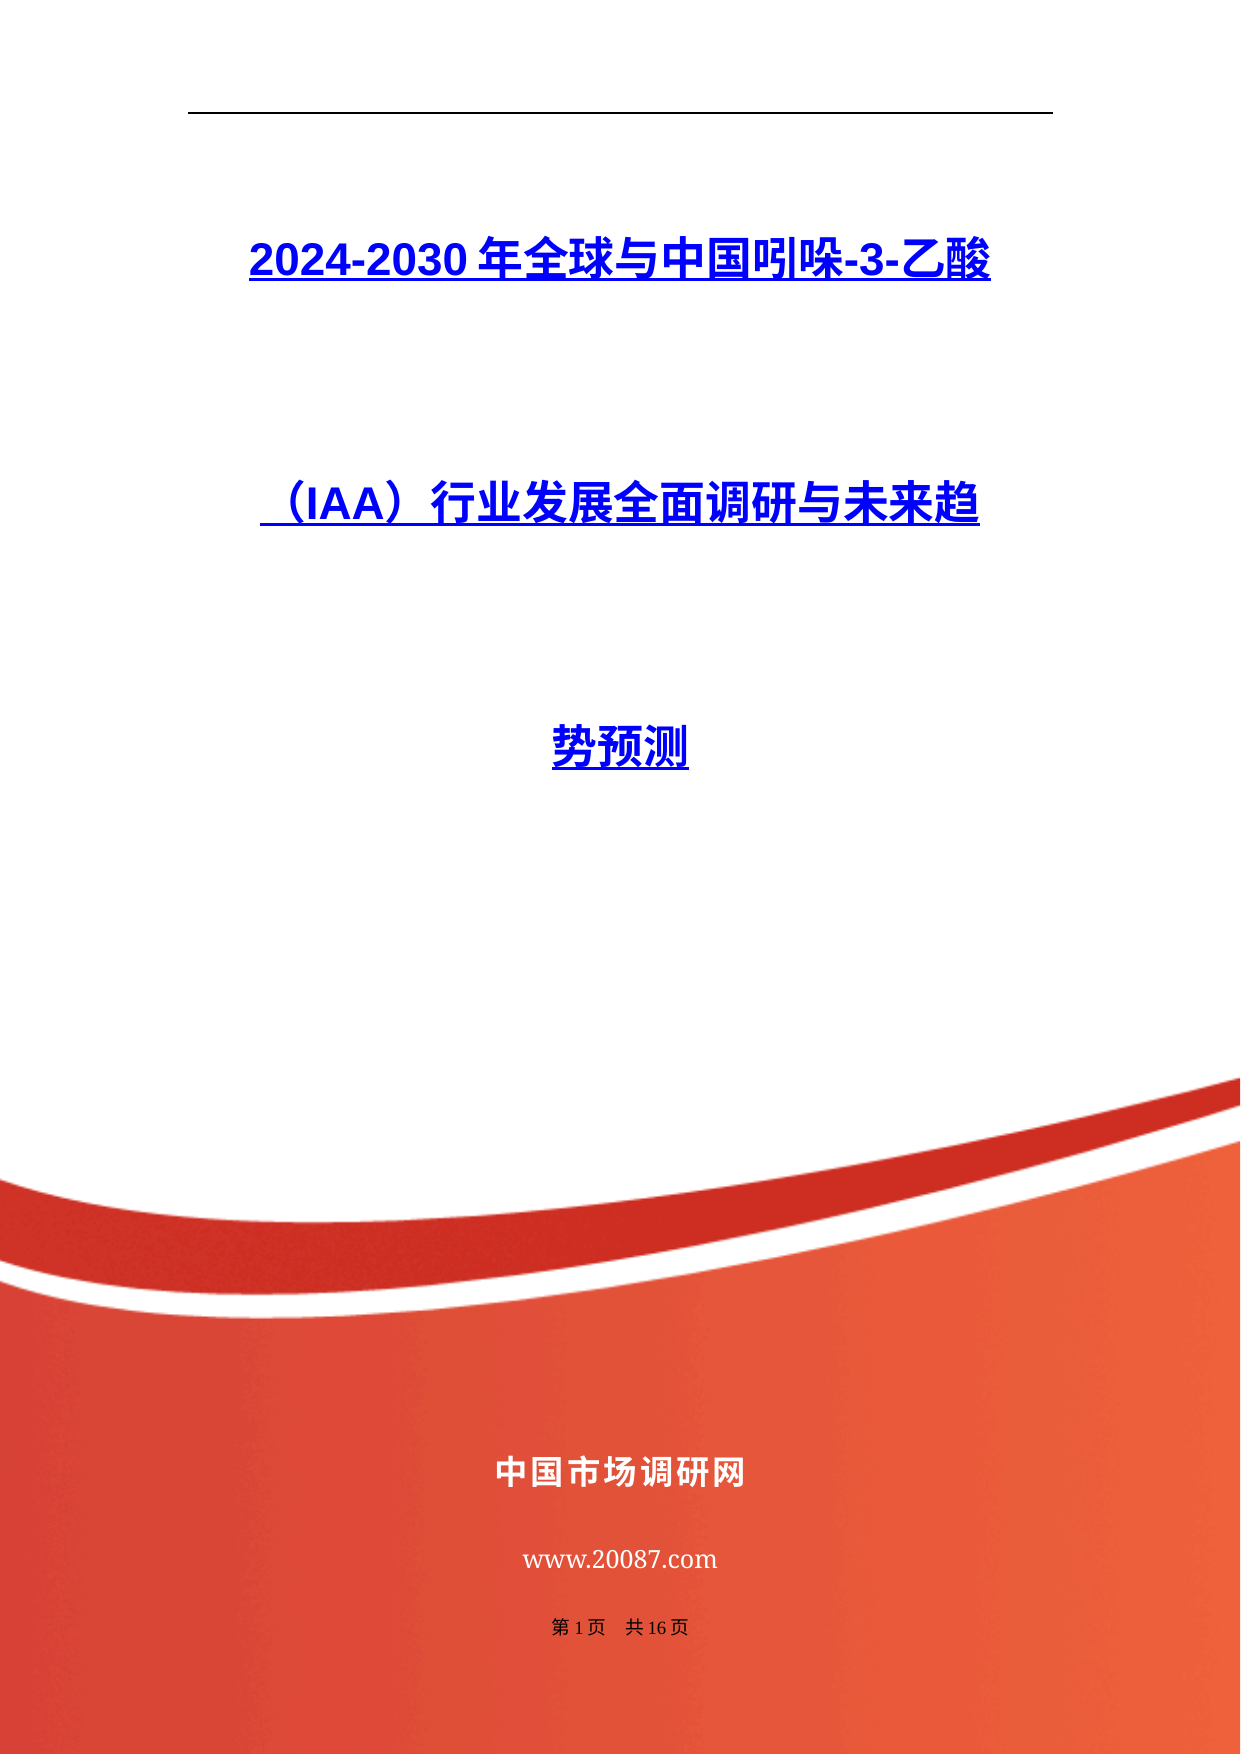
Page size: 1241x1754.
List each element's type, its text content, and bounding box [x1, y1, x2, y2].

subtitle 中国市场调研网 [187, 1437, 1053, 1502]
table_header 2024-2030年全球与中国吲哚-3-乙酸（IAA）行业发展全面调研与未来趋势预测 [188, 207, 1053, 871]
text www.20087.com [187, 1526, 1053, 1591]
picture [0, 1006, 1241, 1754]
